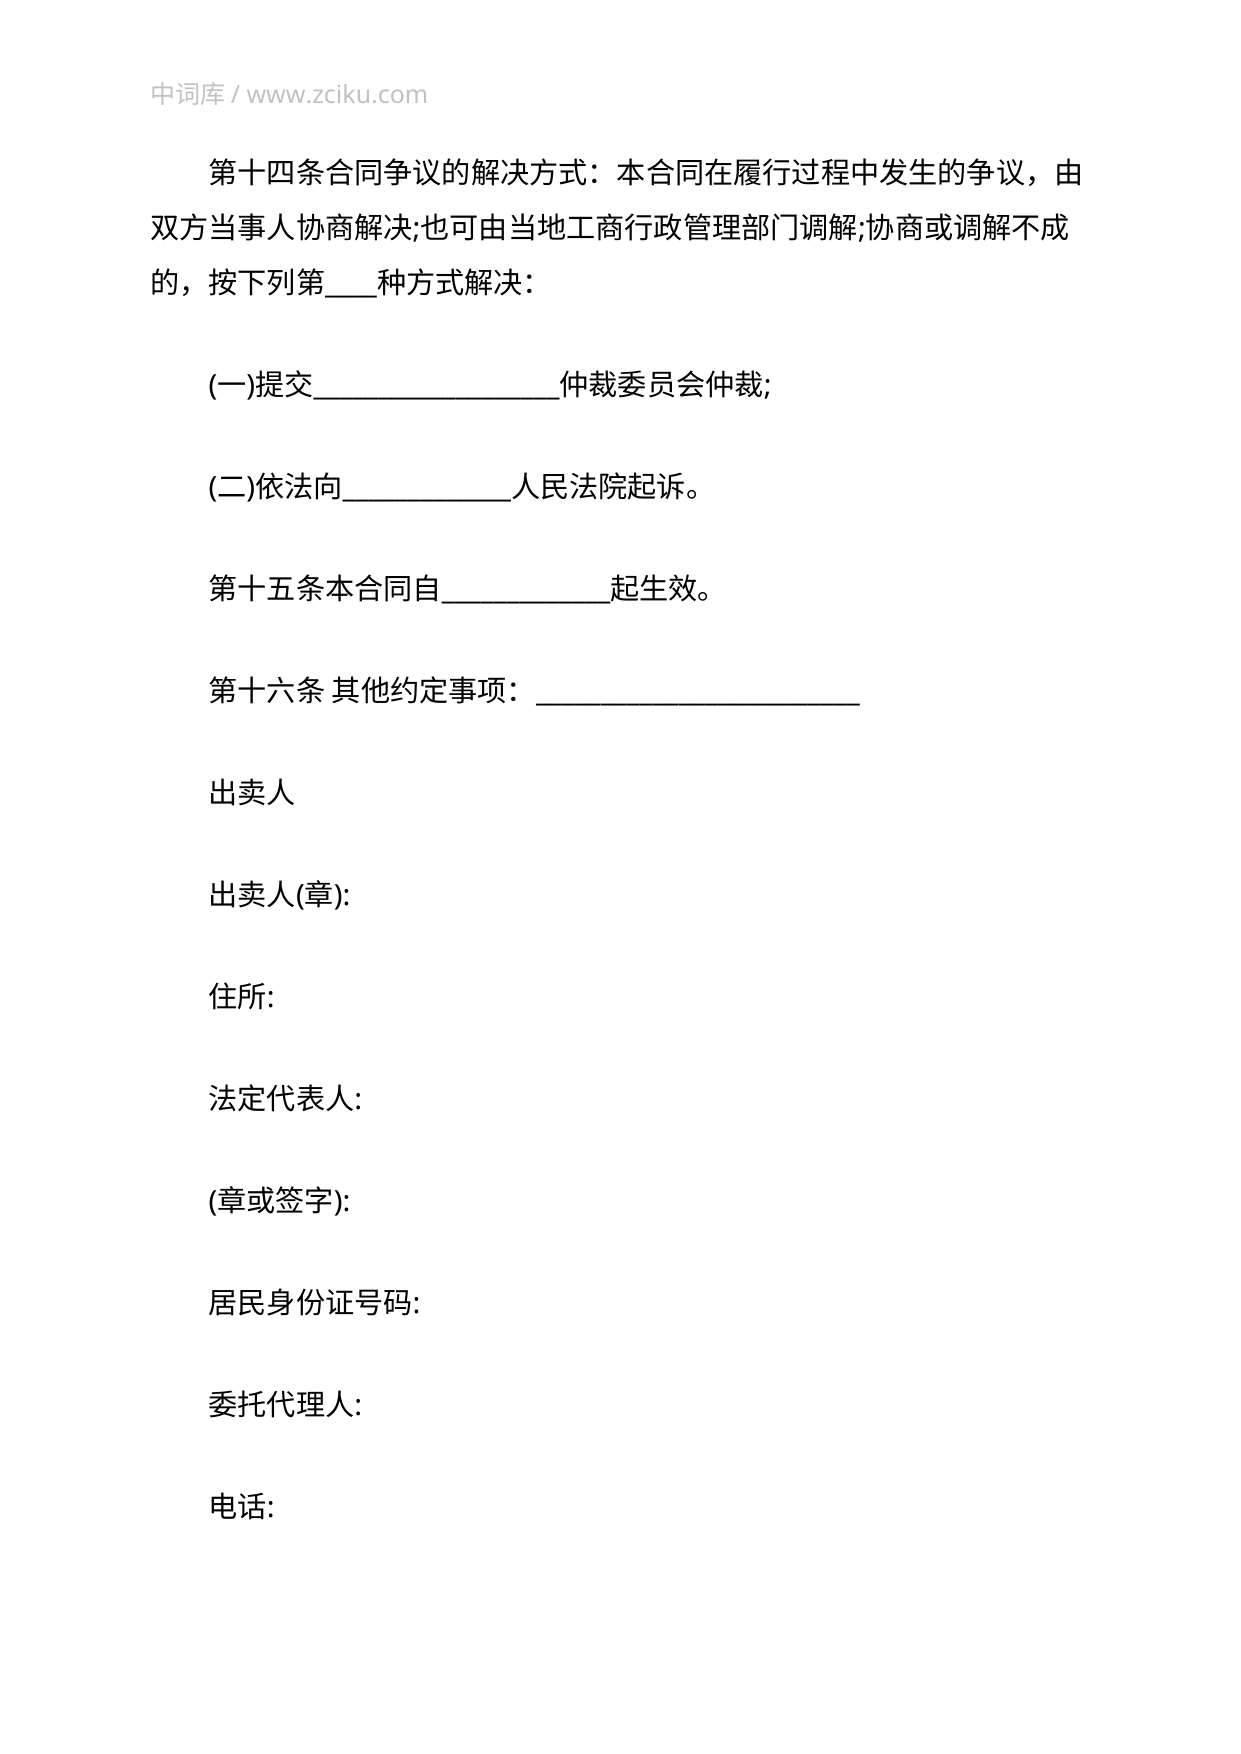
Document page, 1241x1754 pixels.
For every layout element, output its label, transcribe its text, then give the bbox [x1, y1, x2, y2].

text 第十六条 其他约定事项：_________________________ [150, 668, 1090, 710]
text (一)提交___________________仲裁委员会仲裁; [150, 362, 1090, 404]
text 电话: [150, 1483, 1090, 1526]
text 出卖人(章): [150, 872, 1090, 914]
text 居民身份证号码: [150, 1279, 1090, 1322]
text 委托代理人: [150, 1381, 1090, 1424]
text (二)依法向_____________人民法院起诉。 [150, 464, 1090, 506]
text 住所: [150, 973, 1090, 1016]
text 第十五条本合同自_____________起生效。 [150, 566, 1090, 608]
text (章或签字): [150, 1177, 1090, 1220]
text 第十四条合同争议的解决方式：本合同在履行过程中发生的争议，由双方当事人协商解决;也可由当地工商行政管理部门调解;协商或调解不成的，按下列第____种方式解决： [150, 150, 1090, 302]
text 出卖人 [150, 770, 1090, 812]
text 法定代表人: [150, 1076, 1090, 1118]
